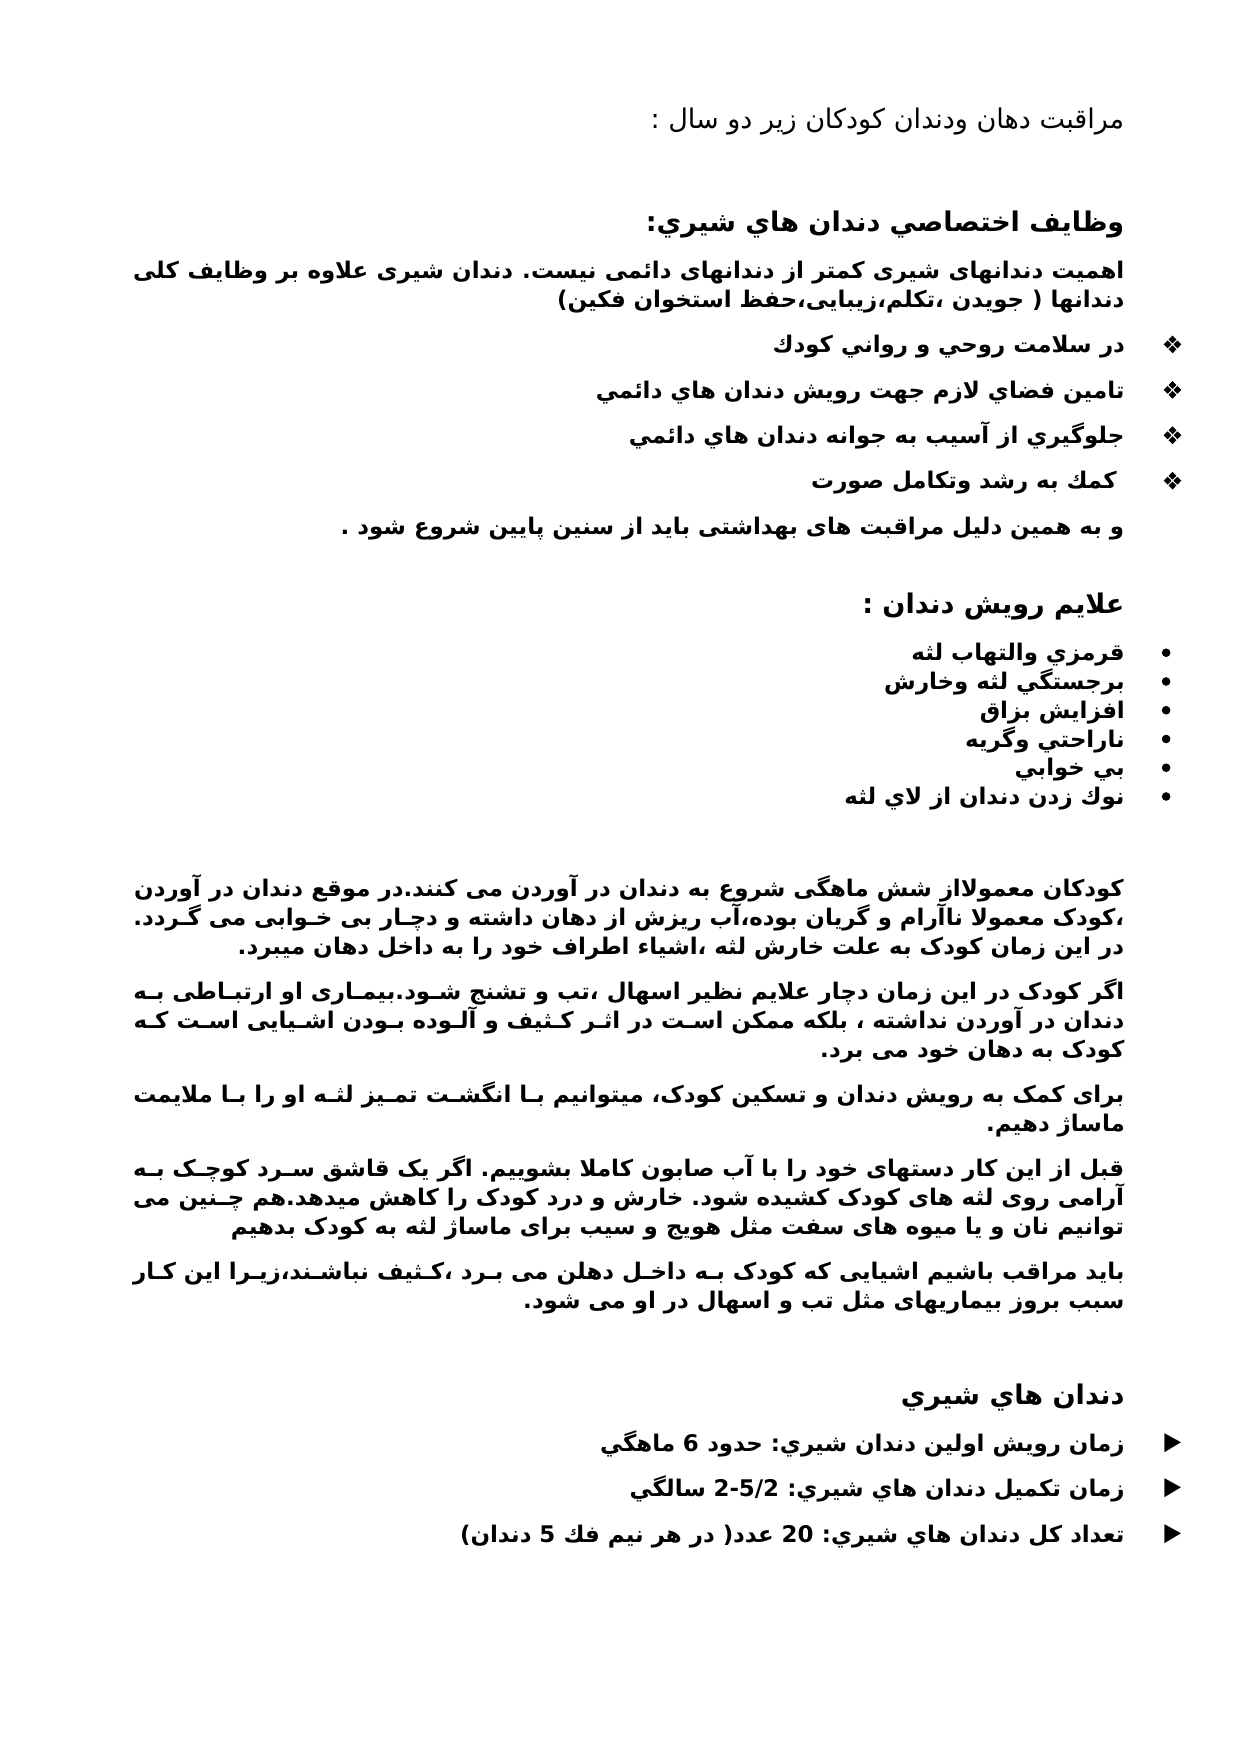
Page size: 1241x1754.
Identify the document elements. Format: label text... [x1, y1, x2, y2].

text باید مراقب باشیم اشیایی که کودک به داخل دهلن می برد ،کثیف نباشند،زیرا این کار سبب بروز بیماریهای مثل تب و اسهال در او می شود. [133, 1258, 1124, 1314]
text و به همین دلیل مراقبت های بهداشتی باید از سنین پایین شروع شود . [133, 513, 1124, 540]
text علایم رويش دندان : [133, 589, 1124, 620]
text مراقبت دهان ودندان كودكان زير دو سال : [133, 103, 1124, 135]
text وظایف اختصاصي دندان هاي شيري: [133, 206, 1124, 238]
list افزايش بزاق [133, 697, 1162, 724]
text اهمیت دندانهای شیری کمتر از دندانهای دائمی نیست. دندان شیری علاوه بر وظايف کلی دندانها ( جويدن ،تكلم،زیبایی،حفظ استخوان فکین) [133, 257, 1124, 313]
list زمان رويش اولين دندان شيري: حدود 6 ماهگي [133, 1430, 1162, 1457]
list تامين فضاي لازم جهت رويش دندان هاي دائمي [133, 377, 1162, 403]
text برای کمک به رویش دندان و تسکین کودک، میتوانیم با انگشت تمیز لثه او را با ملایمت ماساژ دهیم. [133, 1081, 1124, 1137]
text دندان هاي شيري [133, 1379, 1124, 1411]
text قبل از این کار دستهای خود را با آب صابون کاملا بشوییم. اگر یک قاشق سرد کوچک به آرامی روی لثه های کودک کشیده شود. خارش و درد کودک را کاهش میدهد.هم چنین می توانیم نان و یا میوه های سفت مثل هویج و سیب برای ماساژ لثه به کودک بدهیم [133, 1156, 1124, 1240]
text اگر کودک در این زمان دچار علایم نظیر اسهال ،تب و تشنج شود.بیماری او ارتباطی به دندان در آوردن نداشته ، بلکه ممکن است در اثر کثیف و آلوده بودن اشیایی است که کودک به دهان خود می برد. [133, 978, 1124, 1063]
list كمك به رشد وتكامل صورت [133, 468, 1162, 494]
list برجستگي لثه وخارش [133, 668, 1162, 695]
list نوك زدن دندان از لاي لثه [133, 783, 1162, 810]
list در سلامت روحي و رواني كودك [133, 331, 1162, 358]
list تعداد كل دندان هاي شيري: 20 عدد( در هر نيم فك 5 دندان) [133, 1521, 1162, 1548]
text کودکان معمولااز شش ماهگی شروع به دندان در آوردن می کنند.در موقع دندان در آوردن ،کودک معمولا ناآرام و گریان بوده،آب ریزش از دهان داشته و دچار بی خوابی می گردد. در این زمان کودک به علت خارش لثه ،اشیاء اطراف خود را به داخل دهان میبرد. [133, 876, 1124, 960]
list ناراحتي وگريه [133, 726, 1162, 752]
list جلوگيري از آسيب به جوانه دندان هاي دائمي [133, 422, 1162, 449]
list بي خوابي [133, 754, 1162, 781]
list قرمزي والتهاب لثه [133, 639, 1162, 666]
list زمان تكميل دندان هاي شيري: 5/2-2 سالگي [133, 1476, 1162, 1502]
